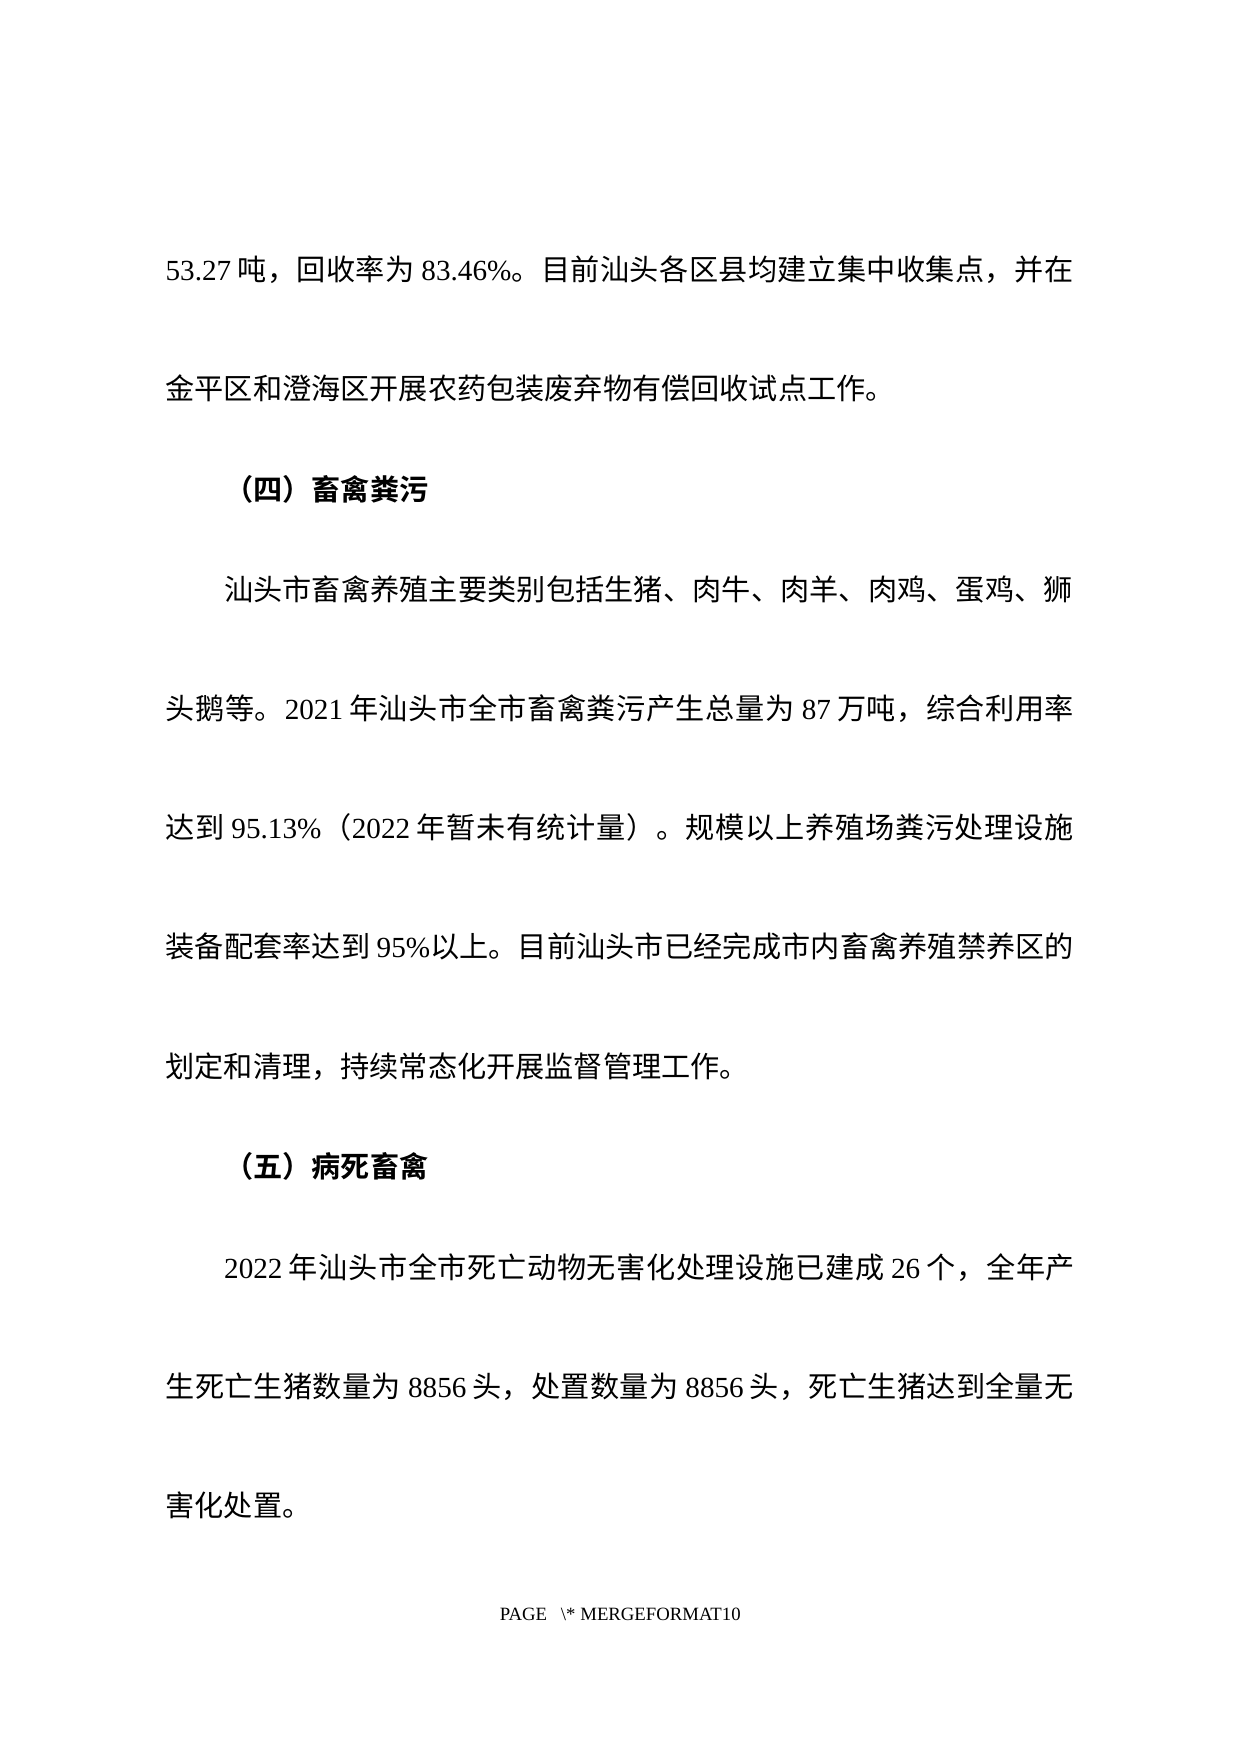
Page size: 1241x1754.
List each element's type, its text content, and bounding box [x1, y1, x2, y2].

text 汕头市畜禽养殖主要类别包括生猪、肉牛、肉羊、肉鸡、蛋鸡、狮头鹅等。2021年汕头市全市畜禽粪污产生总量为87万吨，综合利用率达到95.13%（2022年暂未有统计量）。规模以上养殖场粪污处理设施装备配套率达到95%以上。目前汕头市已经完成市内畜禽养殖禁养区的划定和清理，持续常态化开展监督管理工作。 [165, 548, 1075, 1104]
text 2022年汕头市全市死亡动物无害化处理设施已建成26个，全年产生死亡生猪数量为8856头，处置数量为8856头，死亡生猪达到全量无害化处置。 [165, 1226, 1075, 1543]
text （五）病死畜禽 [165, 1125, 1075, 1204]
text （四）畜禽粪污 [165, 448, 1075, 527]
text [165, 228, 1075, 427]
